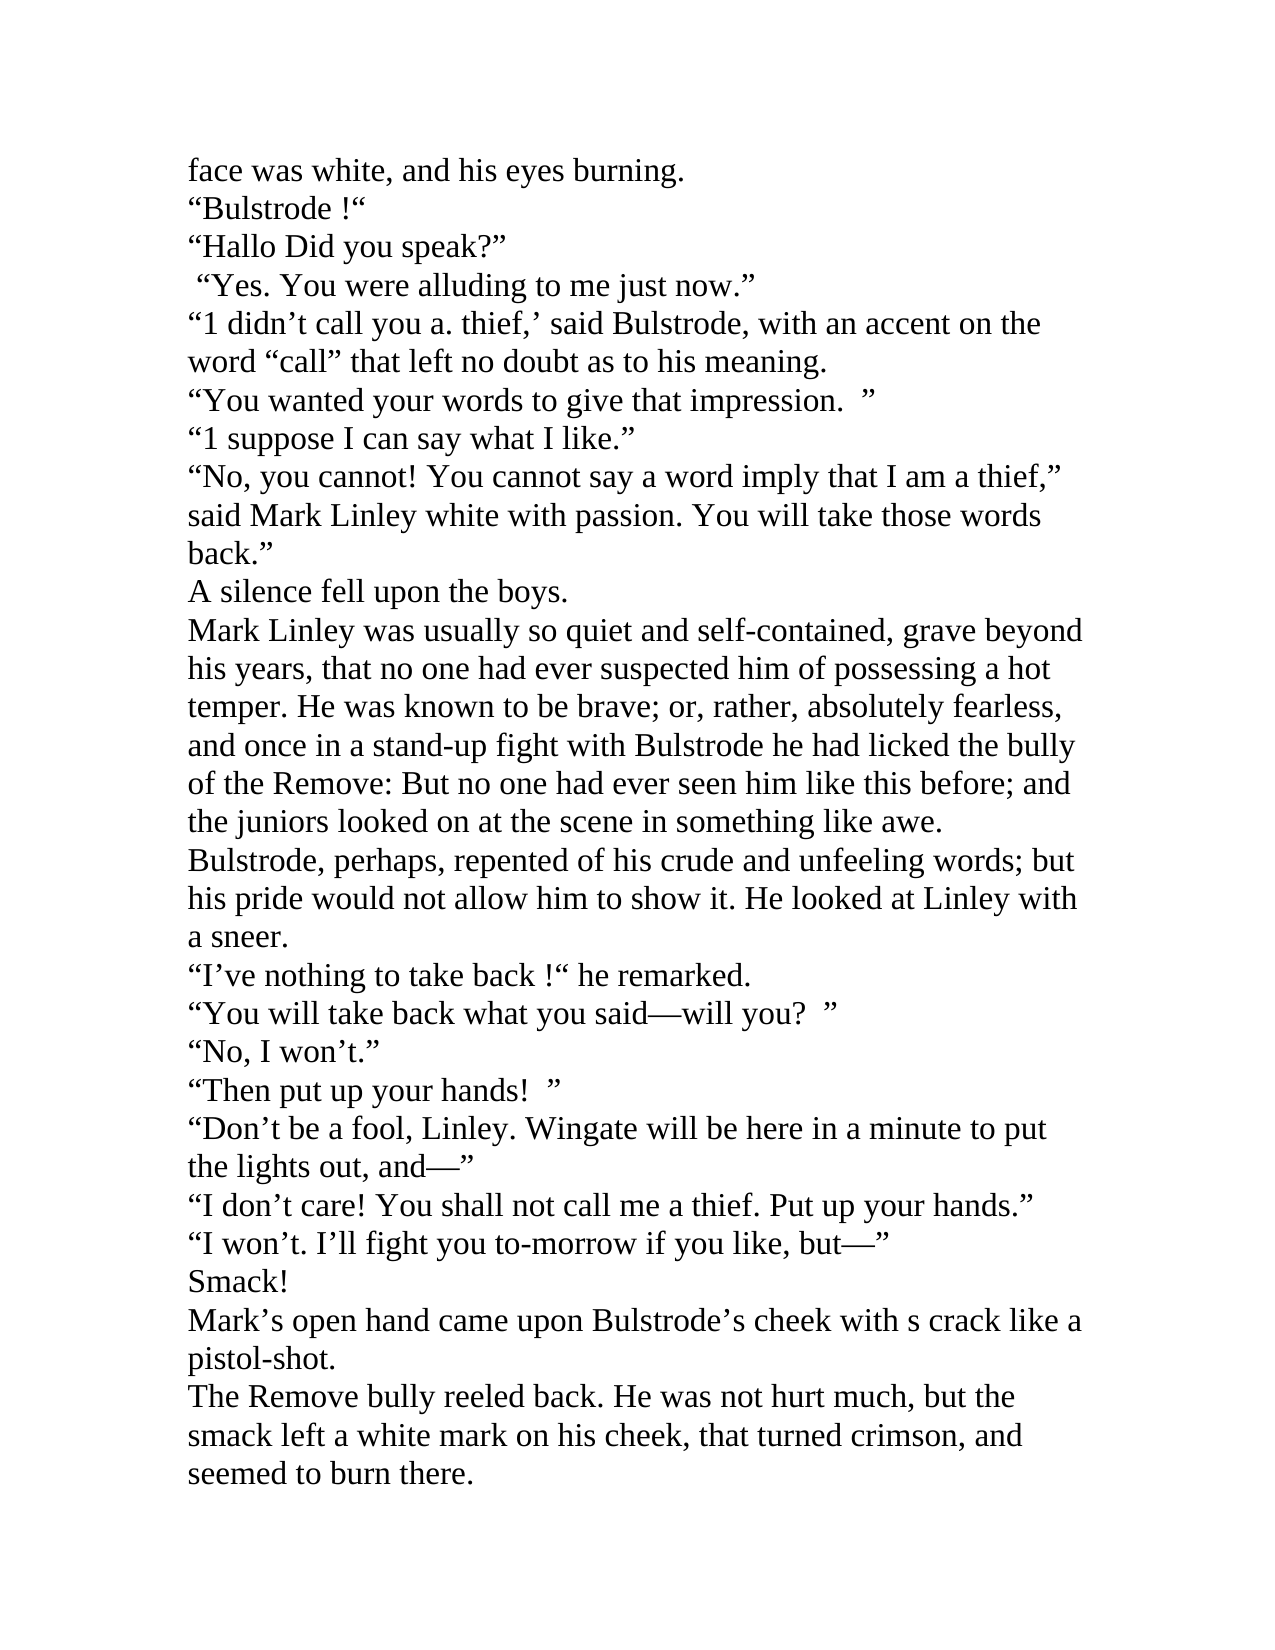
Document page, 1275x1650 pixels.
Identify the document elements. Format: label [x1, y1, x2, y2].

text [187, 150, 1087, 1492]
